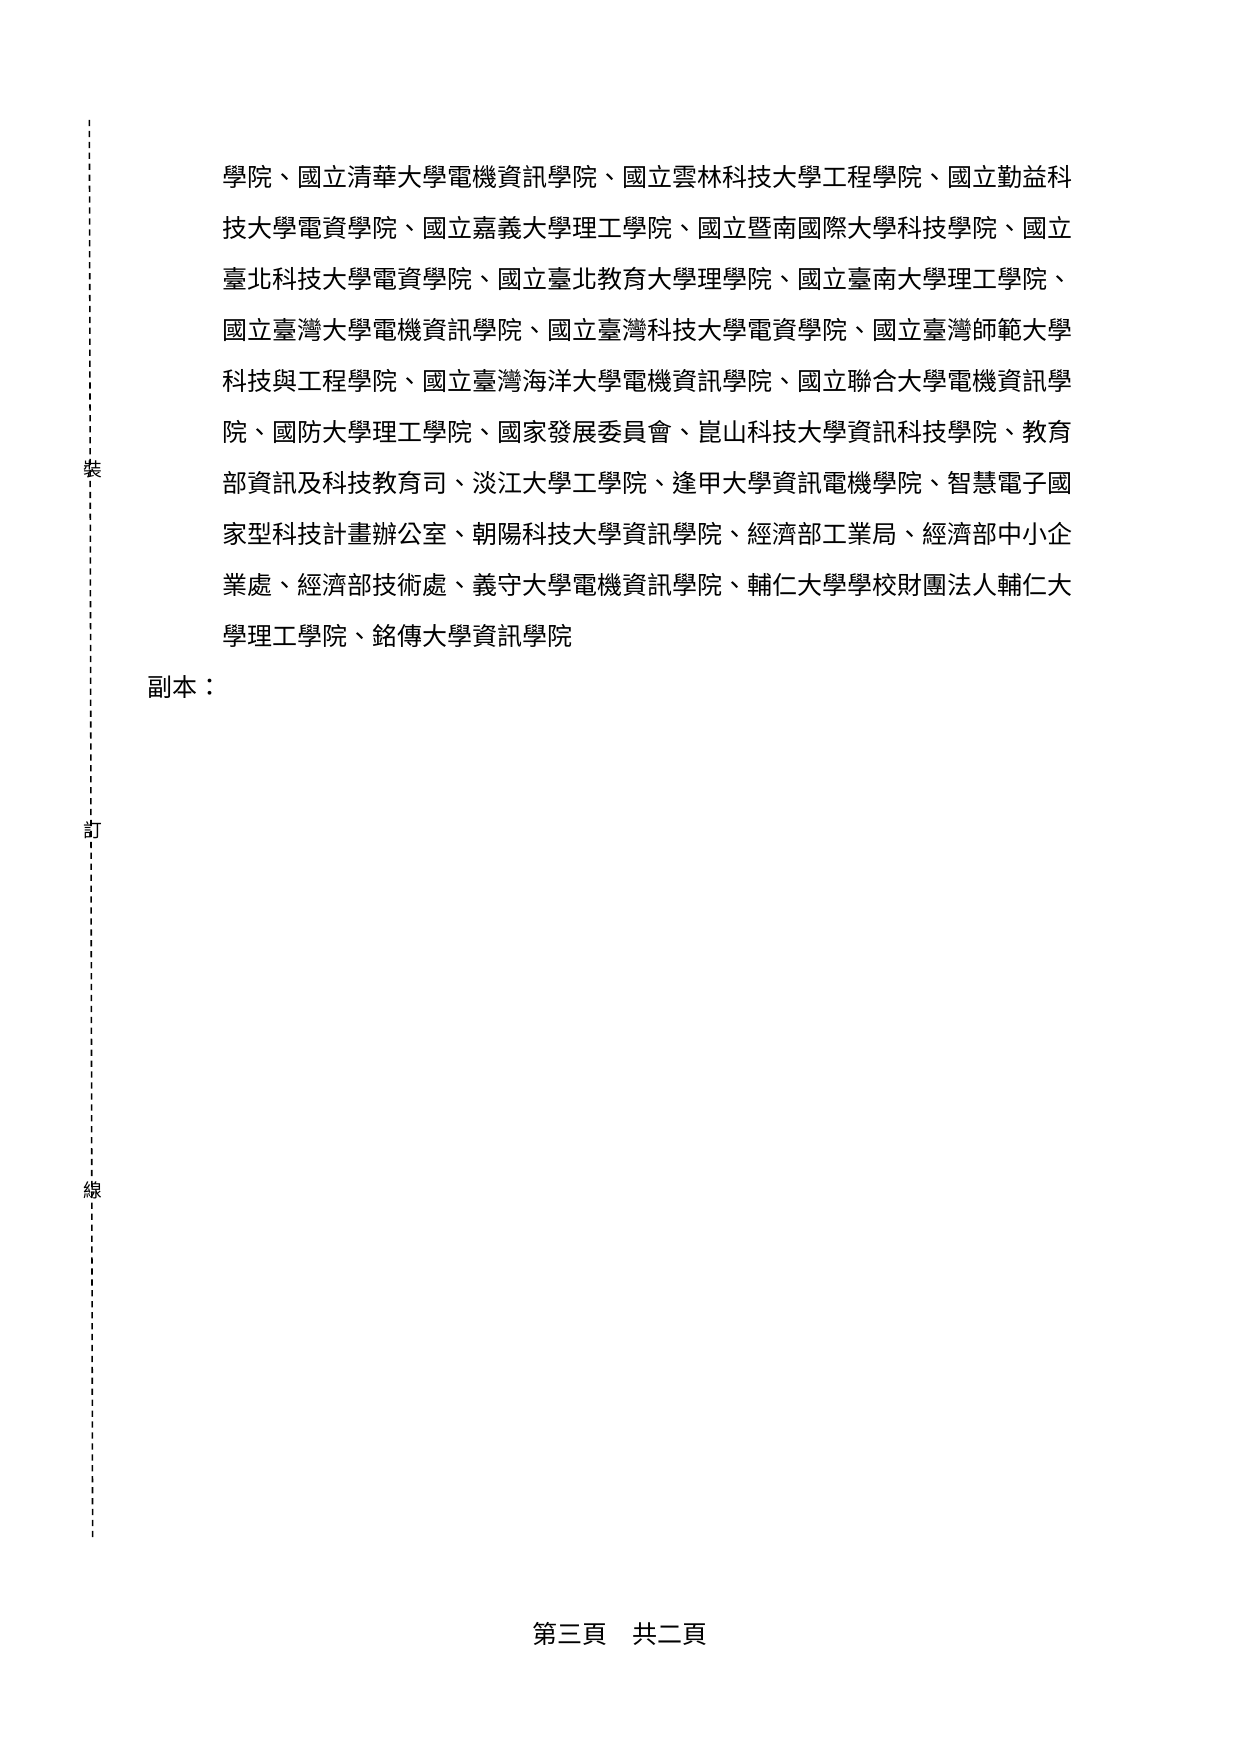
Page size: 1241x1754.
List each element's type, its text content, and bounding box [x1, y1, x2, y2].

text 副本： [148, 660, 1092, 711]
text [148, 149, 1092, 660]
